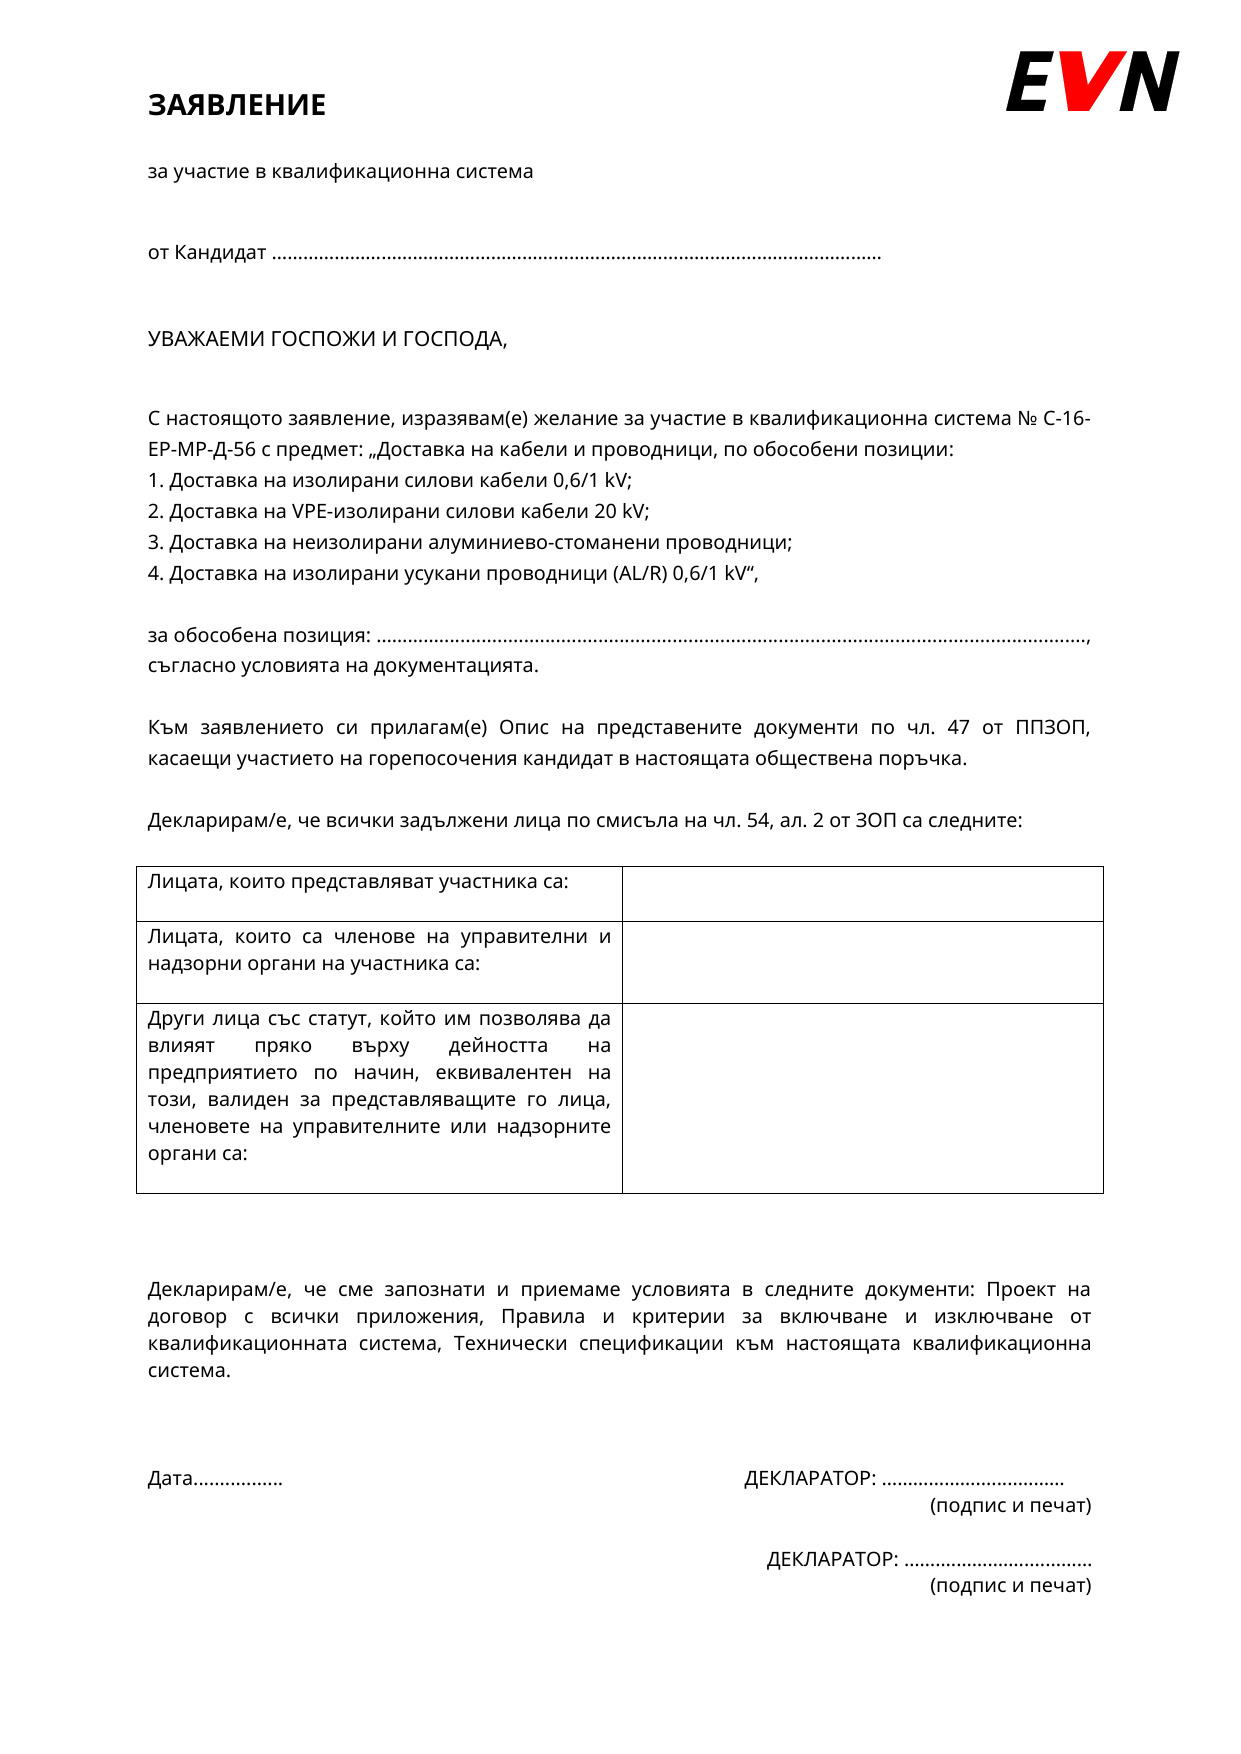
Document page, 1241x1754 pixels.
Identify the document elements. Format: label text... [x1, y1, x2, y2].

text 2. Доставка на VPE-изолирани силови кабели 20 kV; [148, 497, 1093, 524]
text ДЕКЛАРАТОР: ……….…………........…… [148, 1545, 1093, 1572]
table_cell [623, 1004, 1103, 1193]
text от Кандидат ……………………………………………………………………………………………………… [148, 238, 1093, 265]
text Към заявлението си прилагам(е) Опис на представените документи по чл. 47 от ППЗОП, касаещи участието на горепосочения кандидат в настоящата обществена поръчка. [148, 714, 1093, 772]
table_header Лицата, които представляват участника са: [137, 867, 622, 921]
text (подпис и печат) [148, 1491, 1093, 1518]
table_cell Други лица със статут, който им позволява да влияят пряко върху дейността на предприятието по начин, еквивалентен на този, валиден за представляващите го лица, членовете на управителните или надзорните органи са: [137, 1004, 622, 1193]
text за участие в квалификационна система [148, 157, 1093, 184]
text 4. Доставка на изолирани усукани проводници (AL/R) 0,6/1 kV“, [148, 559, 1093, 586]
text 3. Доставка на неизолирани алуминиево-стоманени проводници; [148, 528, 1093, 555]
text 1. Доставка на изолирани силови кабели 0,6/1 kV; [148, 466, 1093, 493]
text (подпис и печат) [148, 1572, 1093, 1599]
table_header [623, 867, 1103, 921]
text УВАЖАЕМИ ГОСПОЖИ И ГОСПОДА, [148, 324, 1093, 352]
table_cell [623, 922, 1103, 1003]
text Декларирам/е, че сме запознати и приемаме условията в следните документи: Проект на договор с всички приложения, Правила и критерии за включване и изключване от квалификационната система, Технически спецификации към настоящата квалификационна система. [148, 1275, 1093, 1383]
table_cell Лицата, които са членове на управителни и надзорни органи на участника са: [137, 922, 622, 1003]
text съгласно условията на документацията. [148, 652, 1093, 679]
text Декларирам/е, че всички задължени лица по смисъла на чл. 54, ал. 2 от ЗОП са следните: [148, 806, 1093, 833]
text за обособена позиция: ………….........................................................................................................................., [148, 621, 1093, 648]
subtitle ЗАЯВЛЕНИЕ [148, 84, 1093, 124]
text С настоящото заявление, изразявам(е) желание за участие в квалификационна система № С-16-ЕР-МР-Д-56 с предмет: „Доставка на кабели и проводници, по обособени позиции: [148, 404, 1093, 462]
text Дата................. ДЕКЛАРАТОР: ………………........……… [148, 1464, 1093, 1491]
